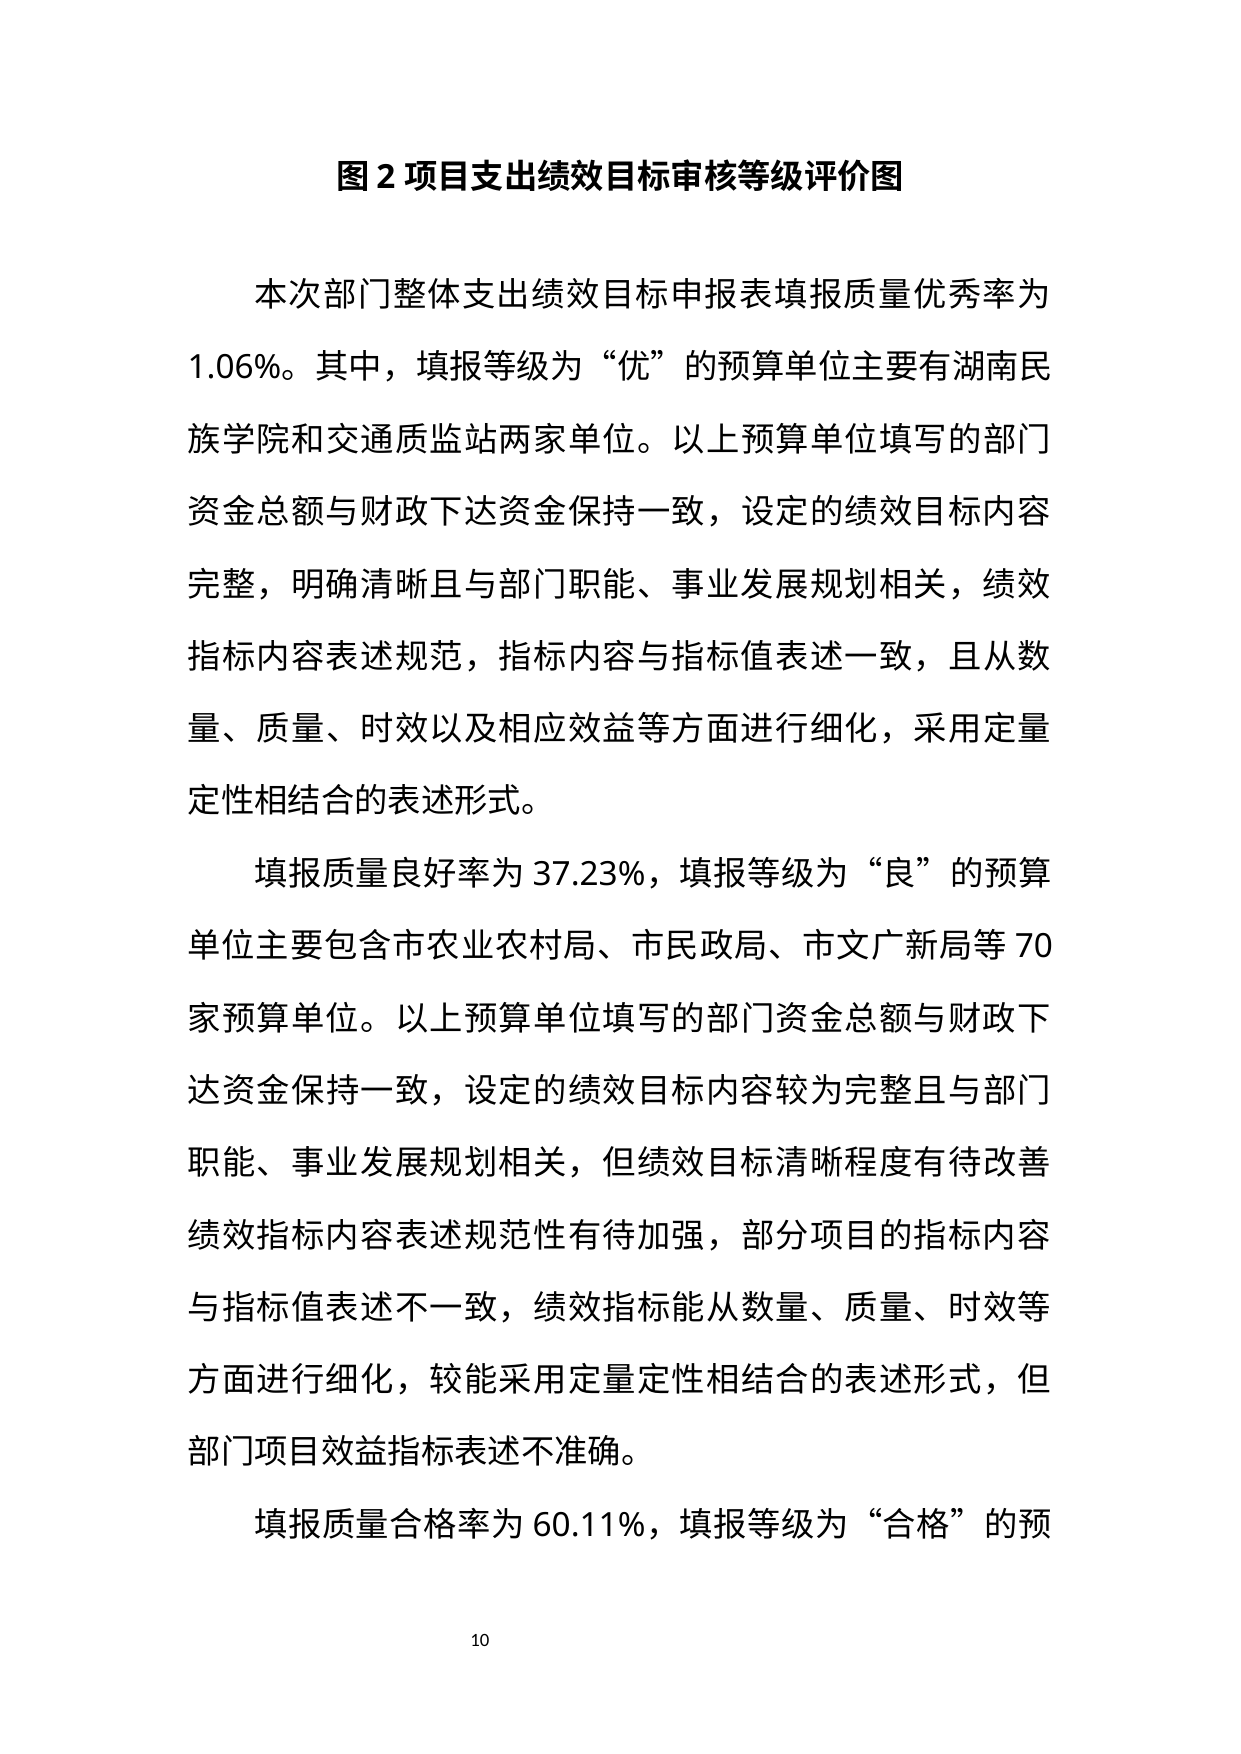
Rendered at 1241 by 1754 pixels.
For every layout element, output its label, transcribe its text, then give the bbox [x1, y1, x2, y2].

text 填报质量良好率为37.23%，填报等级为“良”的预算单位主要包含市农业农村局、市民政局、市文广新局等70家预算单位。以上预算单位填写的部门资金总额与财政下达资金保持一致，设定的绩效目标内容较为完整且与部门职能、事业发展规划相关，但绩效目标清晰程度有待改善。绩效指标内容表述规范性有待加强，部分项目的指标内容与指标值表述不一致，绩效指标能从数量、质量、时效等方面进行细化，较能采用定量定性相结合的表述形式，但部门项目效益指标表述不准确。 [187, 847, 1053, 1473]
text 图2 项目支出绩效目标审核等级评价图 [187, 150, 1053, 198]
text 本次部门整体支出绩效目标申报表填报质量优秀率为1.06%。其中，填报等级为“优”的预算单位主要有湖南民族学院和交通质监站两家单位。以上预算单位填写的部门资金总额与财政下达资金保持一致，设定的绩效目标内容完整，明确清晰且与部门职能、事业发展规划相关，绩效指标内容表述规范，指标内容与指标值表述一致，且从数量、质量、时效以及相应效益等方面进行细化，采用定量定性相结合的表述形式。 [187, 268, 1053, 822]
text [187, 1498, 1053, 1546]
